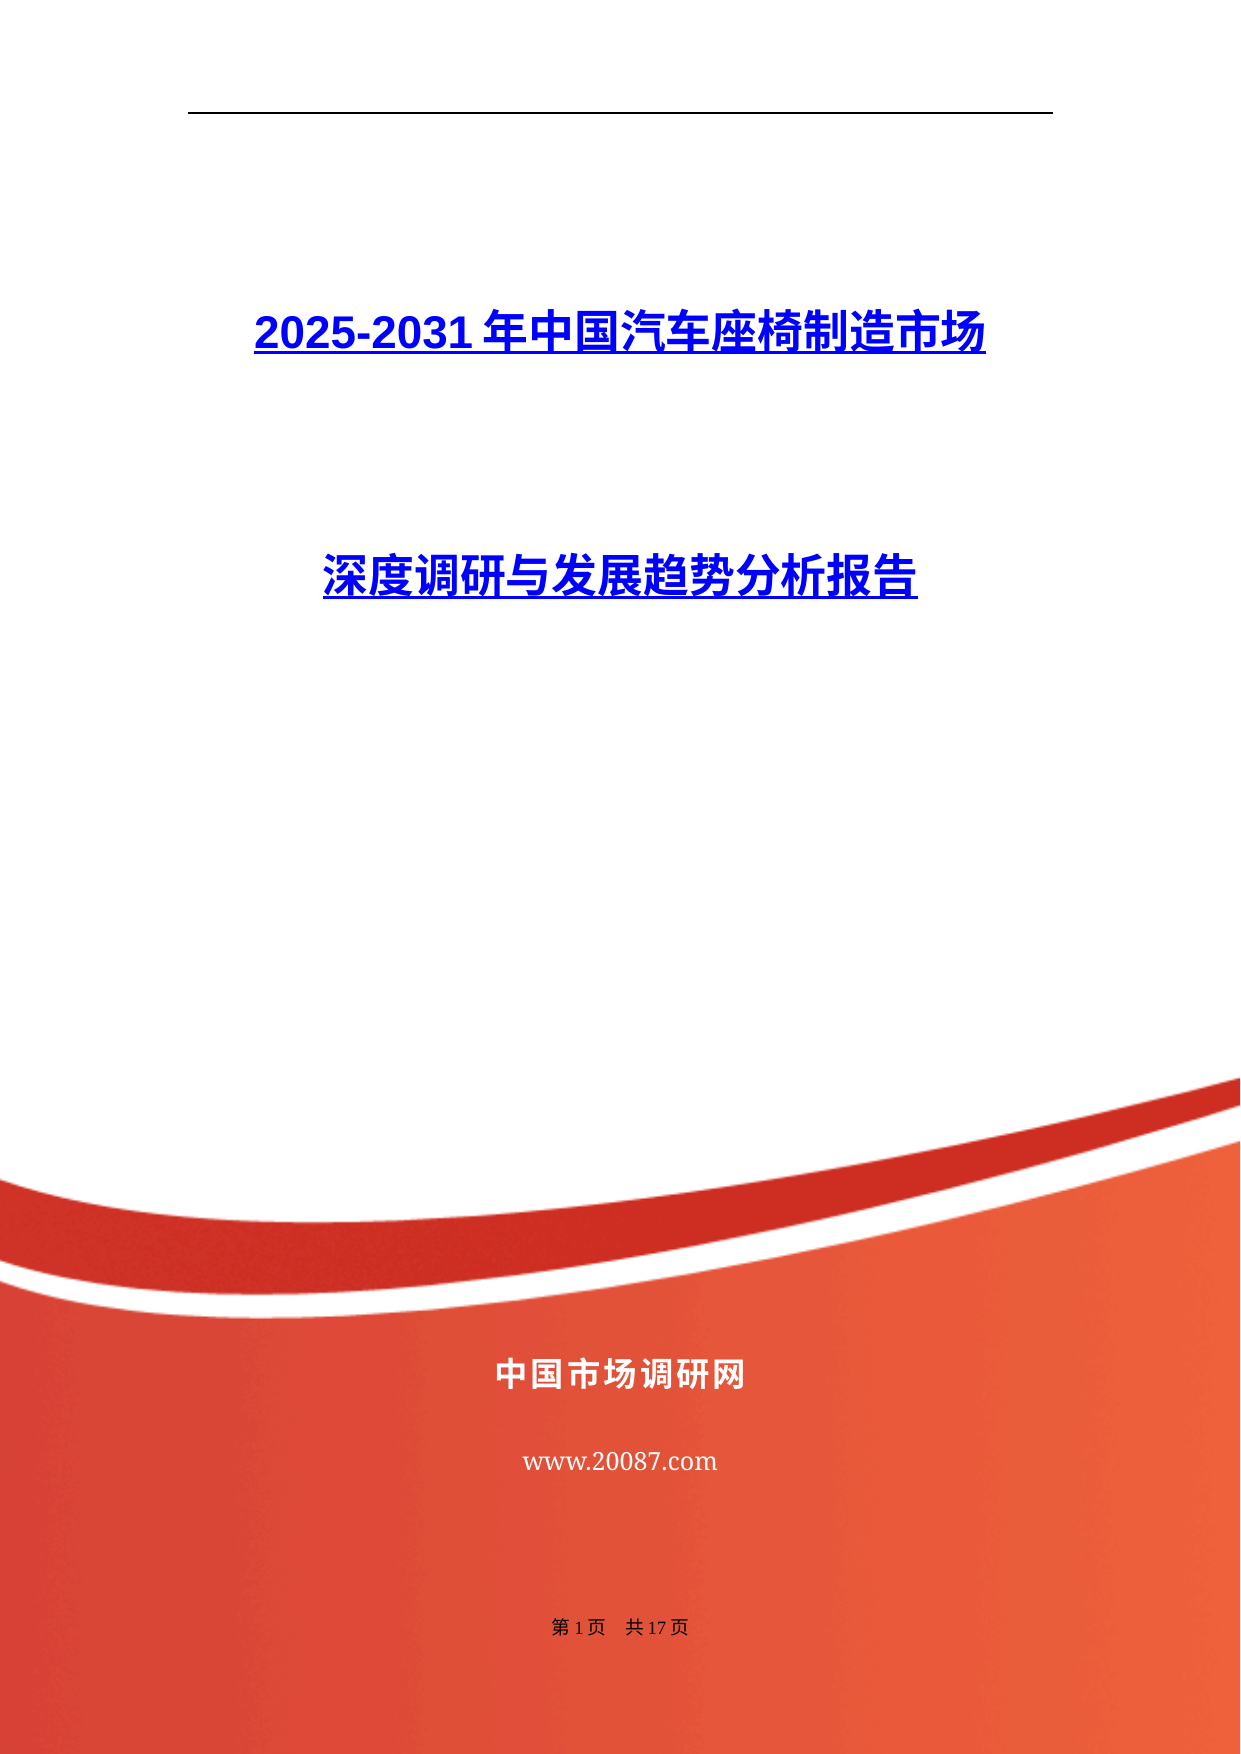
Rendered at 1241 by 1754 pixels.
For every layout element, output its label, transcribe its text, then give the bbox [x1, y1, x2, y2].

table_header 2025-2031年中国汽车座椅制造市场深度调研与发展趋势分析报告 [188, 207, 1053, 773]
subtitle 中国市场调研网 [187, 1339, 1053, 1404]
text www.20087.com [187, 1428, 1053, 1493]
picture [0, 1006, 1241, 1754]
